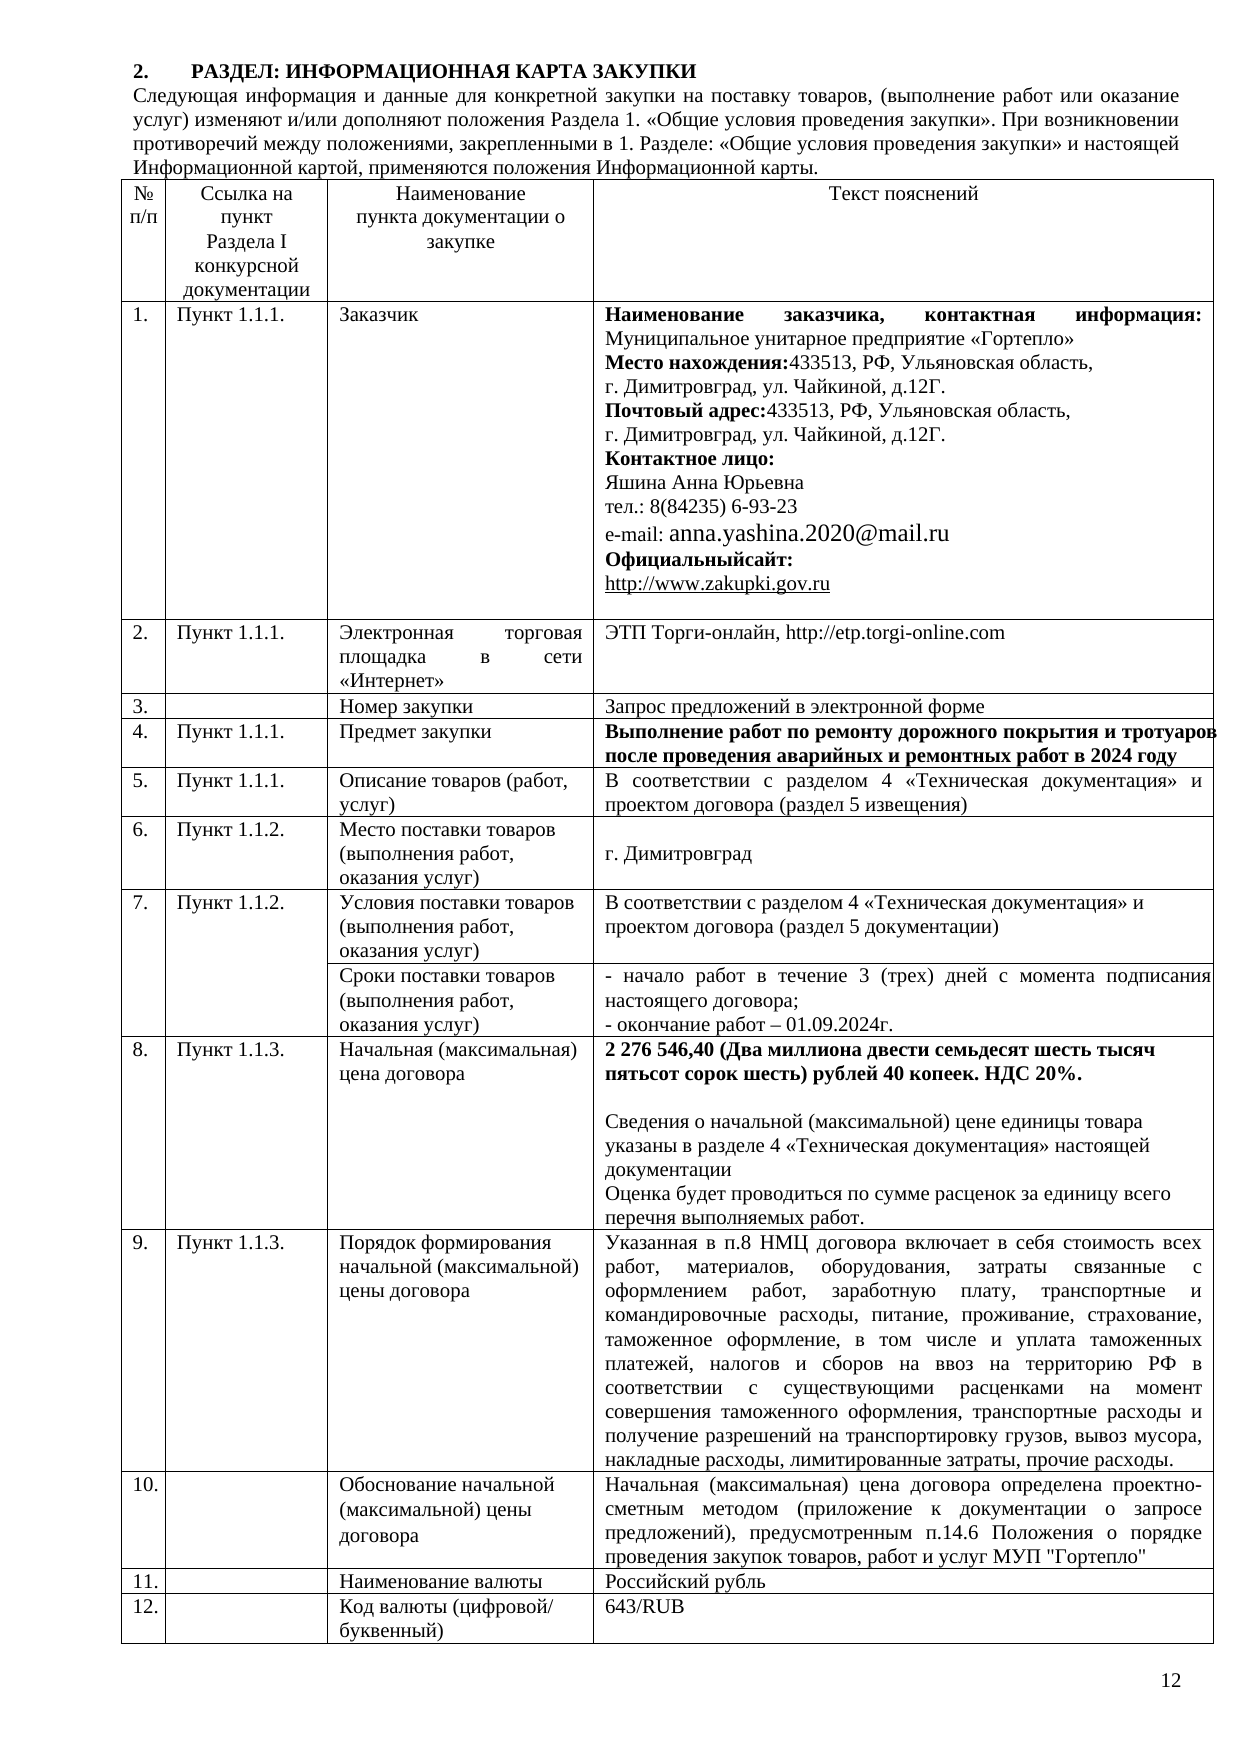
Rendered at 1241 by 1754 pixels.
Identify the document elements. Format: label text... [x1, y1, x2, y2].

list РАЗДЕЛ: ИНФОРМАЦИОННАЯ КАРТА ЗАКУПКИ [133, 59, 1181, 83]
table_header Ссылка на пункт Раздела I конкурсной документации [166, 180, 327, 301]
table_cell Номер закупки [328, 694, 593, 718]
text Следующая информация и данные для конкретной закупки на поставку товаров, (выполнение работ или оказание услуг) изменяют и/или дополняют положения Раздела 1. «Общие условия проведения закупки». При возникновении противоречий между положениями, закрепленными в 1. Разделе: «Общие условия проведения закупки» и настоящей Информационной картой, применяются положения Информационной карты. [133, 83, 1181, 179]
table_cell Сроки поставки товаров (выполнения работ, оказания услуг) [328, 964, 593, 1036]
table_cell Пункт 1.1.3. [166, 1037, 327, 1229]
table_cell [122, 817, 165, 889]
table_cell Пункт 1.1.1. [166, 302, 327, 619]
table_cell [122, 1230, 165, 1471]
table_cell Заказчик [328, 302, 593, 619]
table_cell [122, 1472, 165, 1568]
table_cell Указанная в п.8 НМЦ договора включает в себя стоимость всех работ, материалов, оборудования, затраты связанные с оформлением работ, заработную плату, транспортные и командировочные расходы, питание, проживание, страхование, таможенное оформление, в том числе и уплата таможенных платежей, налогов и сборов на ввоз на территорию РФ в соответствии с существующими расценками на момент совершения таможенного оформления, транспортные расходы и получение разрешений на транспортировку грузов, вывоз мусора, накладные расходы, лимитированные затраты, прочие расходы. [594, 1230, 1213, 1471]
table_cell Начальная (максимальная) цена договора определена проектно-сметным методом (приложение к документации о запросе предложений), предусмотренным п.14.6 Положения о порядке проведения закупок товаров, работ и услуг МУП "Гортепло" [594, 1472, 1213, 1568]
table_cell Предмет закупки [328, 719, 593, 767]
table_cell Пункт 1.1.2. [166, 817, 327, 889]
table_cell Наименование валюты [328, 1569, 593, 1593]
table_header Наименование пункта документации о закупке [328, 180, 593, 301]
table_cell [166, 1594, 327, 1642]
table_cell 2 276 546,40 (Два миллиона двести семьдесят шесть тысяч пятьсот сорок шесть) рублей 40 копеек. НДС 20%. Сведения о начальной (максимальной) цене единицы товара указаны в разделе 4 «Техническая документация» настоящей документации Оценка будет проводиться по сумме расценок за единицу всего перечня выполняемых работ. [594, 1037, 1213, 1229]
table_cell Пункт 1.1.3. [166, 1230, 327, 1471]
table_cell [122, 302, 165, 619]
table_cell В соответствии с разделом 4 «Техническая документация» и проектом договора (раздел 5 документации) [594, 890, 1213, 962]
table_cell [122, 620, 165, 692]
table_cell Порядок формирования начальной (максимальной) цены договора [328, 1230, 593, 1471]
table_cell Место поставки товаров (выполнения работ, оказания услуг) [328, 817, 593, 889]
table_cell Пункт 1.1.1. [166, 768, 327, 816]
table_cell Обоснование начальной (максимальной) цены договора [328, 1472, 593, 1568]
table_cell Начальная (максимальная) цена договора [328, 1037, 593, 1229]
table_cell 643/RUB [594, 1594, 1213, 1642]
table_cell [122, 1569, 165, 1593]
table_cell Российский рубль [594, 1569, 1213, 1593]
table_cell г. Димитровград [594, 817, 1213, 889]
table_cell [166, 1569, 327, 1593]
table_cell Пункт 1.1.2. [166, 890, 327, 1036]
table_cell [122, 694, 165, 718]
table_cell Пункт 1.1.1. [166, 719, 327, 767]
table_cell [122, 1594, 165, 1642]
table_cell - начало работ в течение 3 (трех) дней с момента подписания настоящего договора; - окончание работ – 01.09.2024г. [594, 964, 1213, 1036]
table_cell [166, 1472, 327, 1568]
table_cell Пункт 1.1.1. [166, 620, 327, 692]
table_cell [122, 1037, 165, 1229]
table_cell Электронная торговая площадка в сети «Интернет» [328, 620, 593, 692]
table_cell Условия поставки товаров (выполнения работ, оказания услуг) [328, 890, 593, 962]
table_cell Запрос предложений в электронной форме [594, 694, 1213, 718]
table_cell Наименование заказчика, контактная информация: Муниципальное унитарное предприятие «Гортепло» Место нахождения:433513, РФ, Ульяновская область, г. Димитровград, ул. Чайкиной, д.12Г. Почтовый адрес:433513, РФ, Ульяновская область, г. Димитровград, ул. Чайкиной, д.12Г. Контактное лицо: Яшина Анна Юрьевна тел.: 8(84235) 6-93-23 e-mail: anna.yashina.2020@mail.ru Официальныйсайт: http://www.zakupki.gov.ru [594, 302, 1213, 619]
table_cell [166, 694, 327, 718]
table_cell [122, 768, 165, 816]
table_cell Код валюты (цифровой/ буквенный) [328, 1594, 593, 1642]
table_cell В соответствии с разделом 4 «Техническая документация» и проектом договора (раздел 5 извещения) [594, 768, 1213, 816]
table_header Текст пояснений [594, 180, 1213, 301]
table_cell Описание товаров (работ, услуг) [328, 768, 593, 816]
table_cell [122, 890, 165, 1036]
table_header № п/п [122, 180, 165, 301]
table_cell [122, 719, 165, 767]
table_cell ЭТП Торги-онлайн, http://etp.torgi-online.com [594, 620, 1213, 692]
table_cell Выполнение работ по ремонту дорожного покрытия и тротуаров после проведения аварийных и ремонтных работ в 2024 году [594, 719, 1213, 767]
